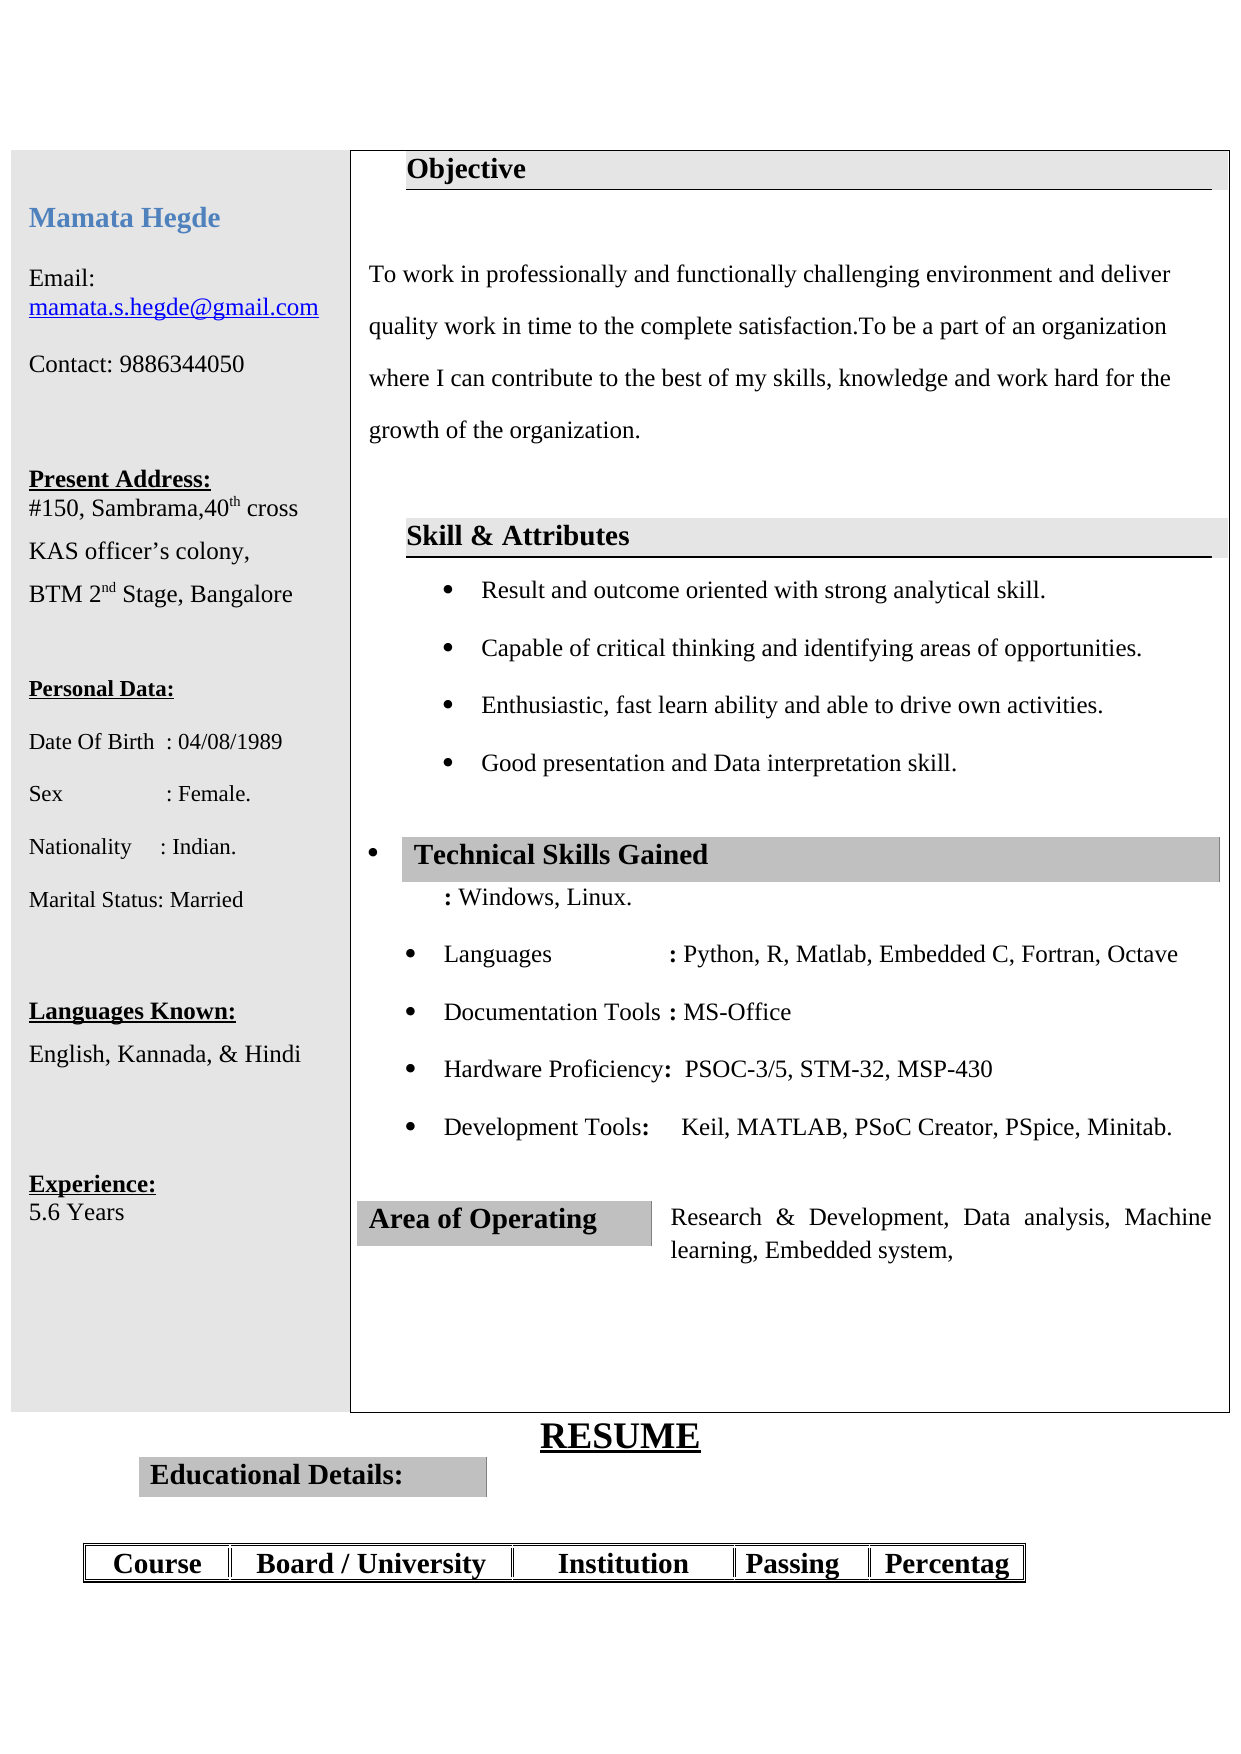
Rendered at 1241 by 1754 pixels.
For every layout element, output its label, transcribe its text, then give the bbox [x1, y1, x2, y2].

table_header Institution [513, 1546, 734, 1579]
text RESUME [150, 1413, 1090, 1456]
table_header Board / University [230, 1546, 512, 1579]
table_header Mamata Hegde Email: mamata.s.hegde@gmail.com Contact: 9886344050 Present Address: #150, Sambrama,40th cross KAS officer’s colony, BTM 2nd Stage, Bangalore Personal Data: Date Of Birth : 04/08/1989 Sex : Female. Nationality : Indian. Marital Status: Married Languages Known: English, Kannada, & Hindi Experience: 5.6 Years [11, 150, 350, 1412]
table_header Passing Year [734, 1546, 869, 1579]
table_header Educational Details: [139, 1457, 486, 1497]
table_header Percentage [869, 1546, 1023, 1579]
table_header Course [86, 1544, 230, 1579]
table_header Objective To work in professionally and functionally challenging environment and deliver quality work in time to the complete satisfaction.To be a part of an organization where I can contribute to the best of my skills, knowledge and work hard for the growth of the organization. Skill & Attributes Result and outcome oriented with strong analytical skill. Capable of critical thinking and identifying areas of opportunities. Enthusiastic, fast learn ability and able to drive own activities. Good presentation and Data interpretation skill. Operating System : Windows, Linux. Languages : Python, R, Matlab, Embedded C, Fortran, Octave Documentation Tools : MS-Office Hardware Proficiency: PSOC-3/5, STM-32, MSP-430 Development Tools: Keil, MATLAB, PSoC Creator, PSpice, Minitab. Research & Development, Data analysis, Machine learning, Embedded system, [351, 151, 1229, 1412]
